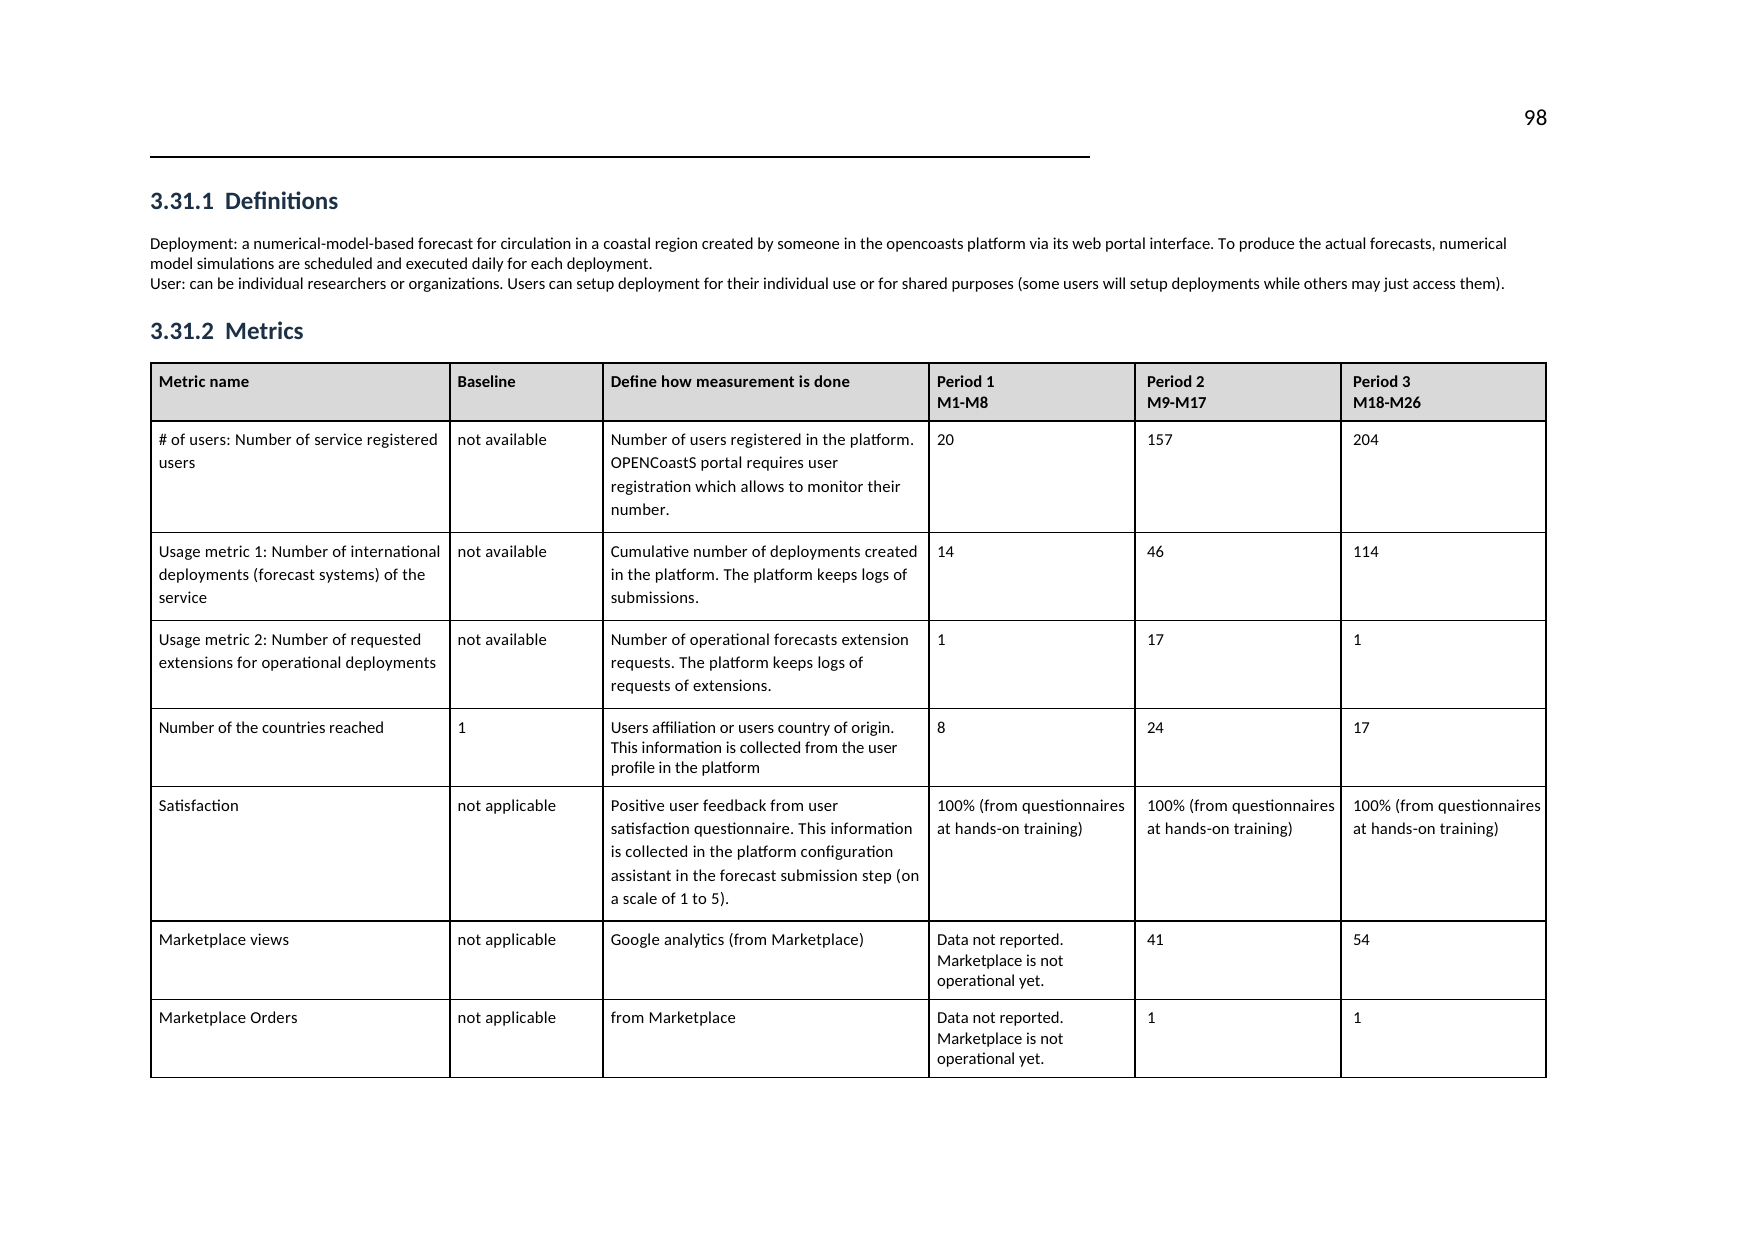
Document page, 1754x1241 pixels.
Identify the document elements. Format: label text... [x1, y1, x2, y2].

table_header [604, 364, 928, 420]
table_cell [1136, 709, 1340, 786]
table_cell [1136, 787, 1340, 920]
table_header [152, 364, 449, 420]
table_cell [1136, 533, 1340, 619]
text User: can be individual researchers or organizations. Users can setup deployment for their individual use or for shared purposes (some users will setup deployments while others may just access them). [150, 274, 1547, 294]
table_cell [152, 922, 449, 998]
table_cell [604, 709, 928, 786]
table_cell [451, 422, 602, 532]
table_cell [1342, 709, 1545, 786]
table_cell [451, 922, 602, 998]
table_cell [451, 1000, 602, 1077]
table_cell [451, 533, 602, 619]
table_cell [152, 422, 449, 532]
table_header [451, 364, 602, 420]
text Deployment: a numerical-model-based forecast for circulation in a coastal region created by someone in the opencoasts platform via its web portal interface. To produce the actual forecasts, numerical model simulations are scheduled and executed daily for each deployment. [150, 233, 1547, 274]
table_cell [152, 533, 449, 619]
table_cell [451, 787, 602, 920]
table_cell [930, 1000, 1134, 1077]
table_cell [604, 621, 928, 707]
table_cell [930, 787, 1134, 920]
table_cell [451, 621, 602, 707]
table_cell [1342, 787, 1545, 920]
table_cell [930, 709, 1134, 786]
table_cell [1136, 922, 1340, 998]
subtitle Definitions [150, 186, 1547, 216]
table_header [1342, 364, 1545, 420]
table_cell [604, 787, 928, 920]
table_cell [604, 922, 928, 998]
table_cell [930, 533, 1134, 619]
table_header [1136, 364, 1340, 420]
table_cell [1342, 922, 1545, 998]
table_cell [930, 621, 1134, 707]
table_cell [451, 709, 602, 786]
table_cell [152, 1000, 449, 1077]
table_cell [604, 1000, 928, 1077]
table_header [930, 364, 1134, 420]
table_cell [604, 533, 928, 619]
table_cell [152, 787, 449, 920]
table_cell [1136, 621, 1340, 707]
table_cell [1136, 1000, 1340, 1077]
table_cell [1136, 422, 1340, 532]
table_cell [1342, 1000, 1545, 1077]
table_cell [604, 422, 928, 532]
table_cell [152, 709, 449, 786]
subtitle Metrics [150, 315, 1547, 345]
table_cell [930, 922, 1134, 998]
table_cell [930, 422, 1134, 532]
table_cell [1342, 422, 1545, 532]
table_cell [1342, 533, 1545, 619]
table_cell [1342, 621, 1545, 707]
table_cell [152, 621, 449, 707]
